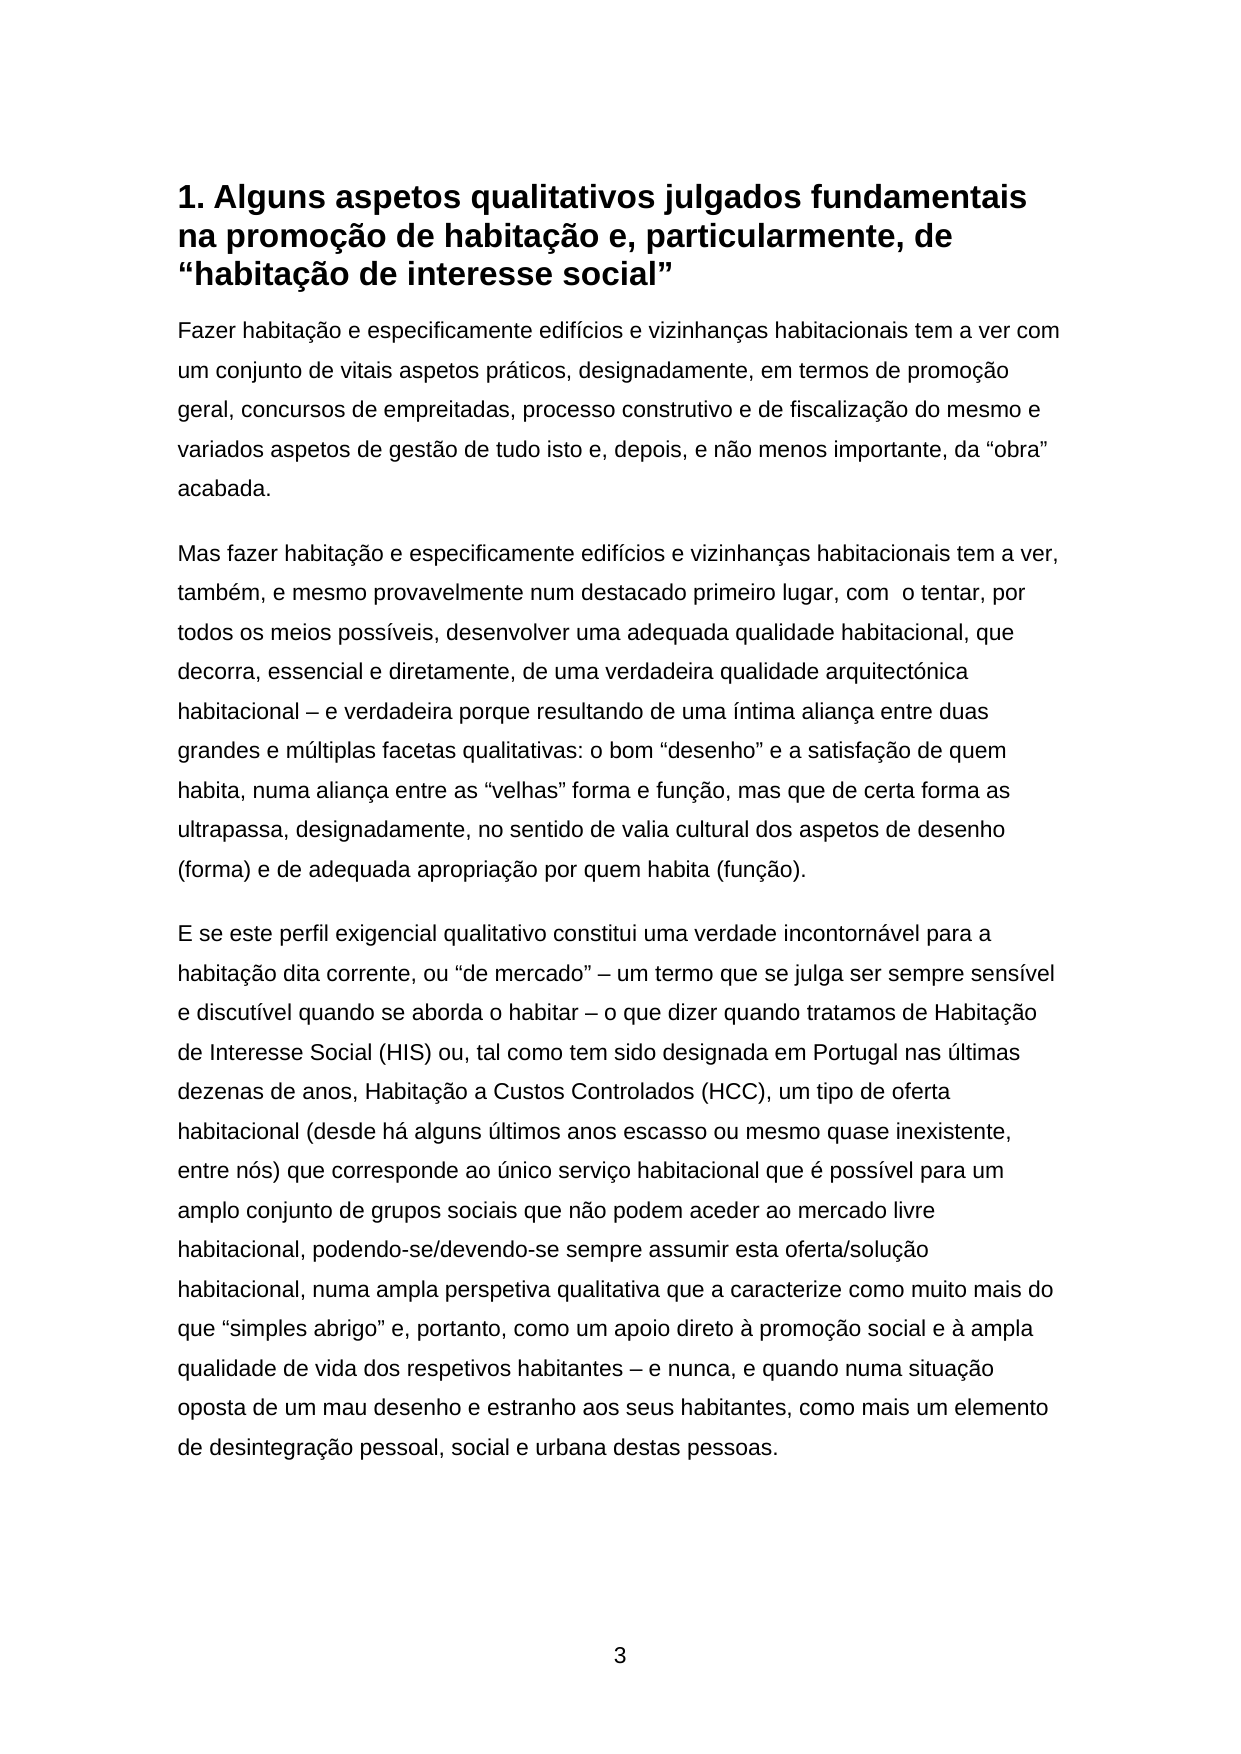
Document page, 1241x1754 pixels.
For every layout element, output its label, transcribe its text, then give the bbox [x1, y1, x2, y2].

text E se este perfil exigencial qualitativo constitui uma verdade incontornável para a habitação dita corrente, ou “de mercado” – um termo que se julga ser sempre sensível e discutível quando se aborda o habitar – o que dizer quando tratamos de Habitação de Interesse Social (HIS) ou, tal como tem sido designada em Portugal nas últimas dezenas de anos, Habitação a Custos Controlados (HCC), um tipo de oferta habitacional (desde há alguns últimos anos escasso ou mesmo quase inexistente, entre nós) que corresponde ao único serviço habitacional que é possível para um amplo conjunto de grupos sociais que não podem aceder ao mercado livre habitacional, podendo-se/devendo-se sempre assumir esta oferta/solução habitacional, numa ampla perspetiva qualitativa que a caracterize como muito mais do que “simples abrigo” e, portanto, como um apoio direto à promoção social e à ampla qualidade de vida dos respetivos habitantes – e nunca, e quando numa situação oposta de um mau desenho e estranho aos seus habitantes, como mais um elemento de desintegração pessoal, social e urbana destas pessoas. [177, 920, 1063, 1460]
text Mas fazer habitação e especificamente edifícios e vizinhanças habitacionais tem a ver, também, e mesmo provavelmente num destacado primeiro lugar, com o tentar, por todos os meios possíveis, desenvolver uma adequada qualidade habitacional, que decorra, essencial e diretamente, de uma verdadeira qualidade arquitectónica habitacional – e verdadeira porque resultando de uma íntima aliança entre duas grandes e múltiplas facetas qualitativas: o bom “desenho” e a satisfação de quem habita, numa aliança entre as “velhas” forma e função, mas que de certa forma as ultrapassa, designadamente, no sentido de valia cultural dos aspetos de desenho (forma) e de adequada apropriação por quem habita (função). [177, 540, 1063, 882]
text 1. Alguns aspetos qualitativos julgados fundamentais na promoção de habitação e, particularmente, de “habitação de interesse social” [177, 177, 1063, 292]
text Fazer habitação e especificamente edifícios e vizinhanças habitacionais tem a ver com um conjunto de vitais aspetos práticos, designadamente, em termos de promoção geral, concursos de empreitadas, processo construtivo e de fiscalização do mesmo e variados aspetos de gestão de tudo isto e, depois, e não menos importante, da “obra” acabada. [177, 317, 1063, 502]
